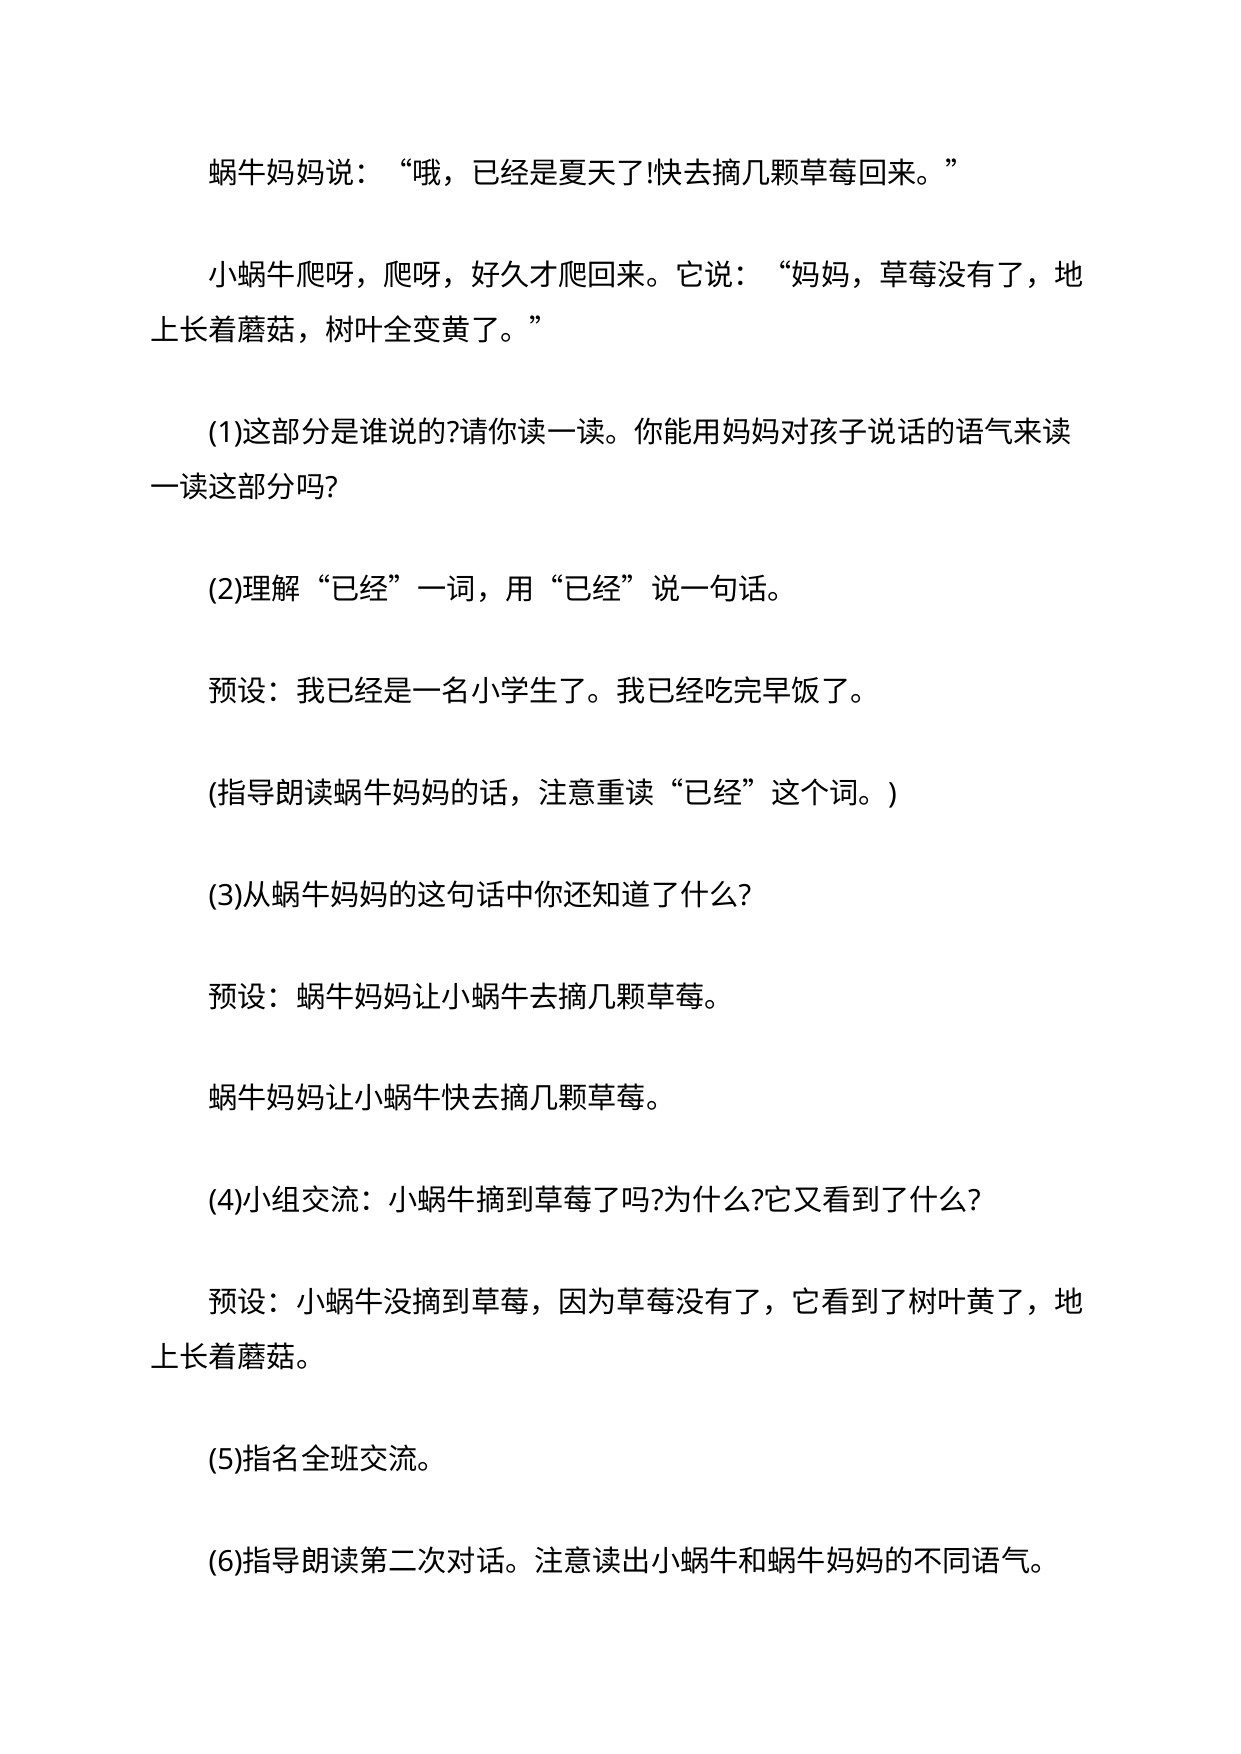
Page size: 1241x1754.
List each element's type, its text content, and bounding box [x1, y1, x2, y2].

text (1)这部分是谁说的?请你读一读。你能用妈妈对孩子说话的语气来读一读这部分吗? [150, 409, 1090, 506]
text 预设：蜗牛妈妈让小蜗牛去摘几颗草莓。 [150, 973, 1090, 1016]
text (4)小组交流：小蜗牛摘到草莓了吗?为什么?它又看到了什么? [150, 1177, 1090, 1219]
text 蜗牛妈妈让小蜗牛快去摘几颗草莓。 [150, 1075, 1090, 1117]
text (2)理解“已经”一词，用“已经”说一句话。 [150, 566, 1090, 608]
text 预设：小蜗牛没摘到草莓，因为草莓没有了，它看到了树叶黄了，地上长着蘑菇。 [150, 1279, 1090, 1376]
text 预设：我已经是一名小学生了。我已经吃完早饭了。 [150, 668, 1090, 710]
text 小蜗牛爬呀，爬呀，好久才爬回来。它说：“妈妈，草莓没有了，地上长着蘑菇，树叶全变黄了。” [150, 252, 1090, 349]
text (6)指导朗读第二次对话。注意读出小蜗牛和蜗牛妈妈的不同语气。 [150, 1537, 1090, 1580]
text (指导朗读蜗牛妈妈的话，注意重读“已经”这个词。) [150, 769, 1090, 812]
text (5)指名全班交流。 [150, 1436, 1090, 1478]
text (3)从蜗牛妈妈的这句话中你还知道了什么? [150, 871, 1090, 914]
text 蜗牛妈妈说：“哦，已经是夏天了!快去摘几颗草莓回来。” [150, 150, 1090, 192]
